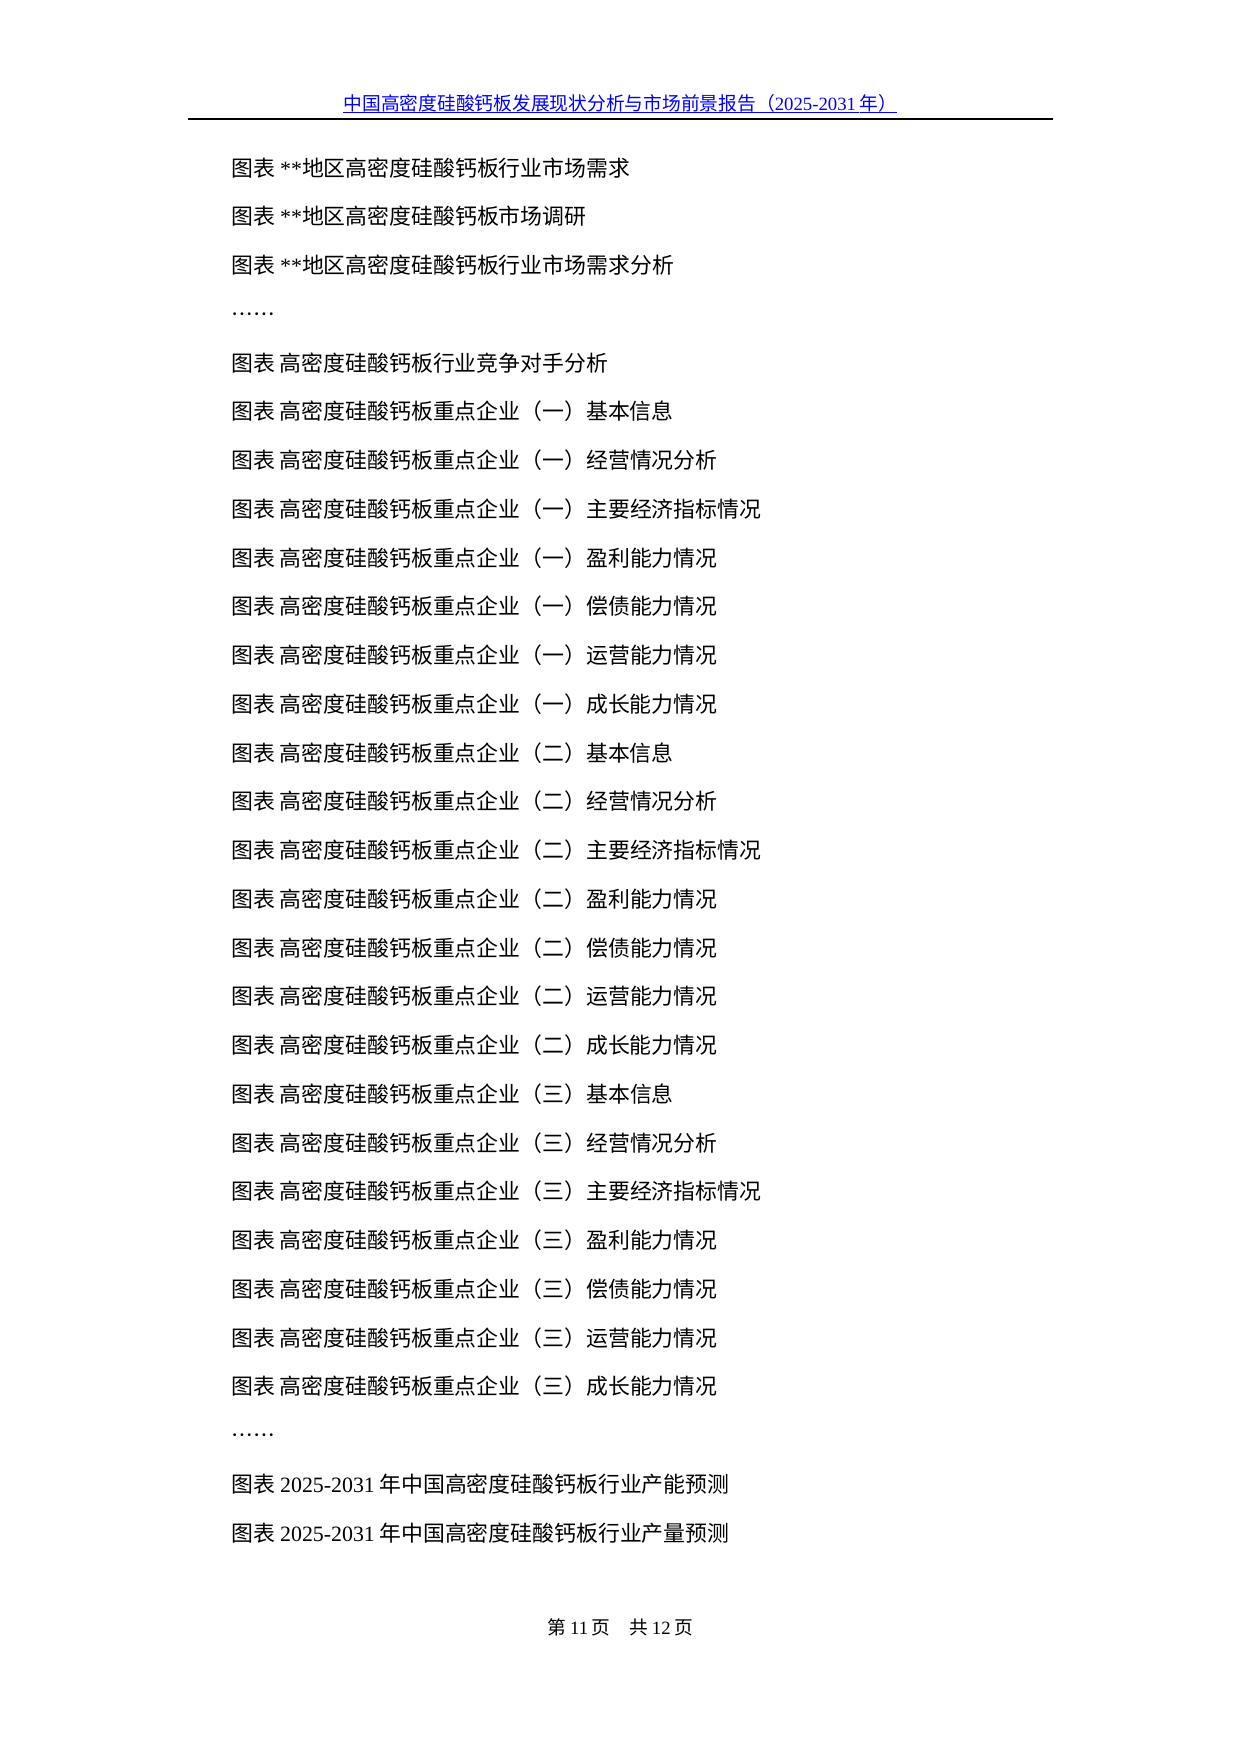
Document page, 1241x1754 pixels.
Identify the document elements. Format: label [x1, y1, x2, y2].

text [187, 150, 1053, 1548]
